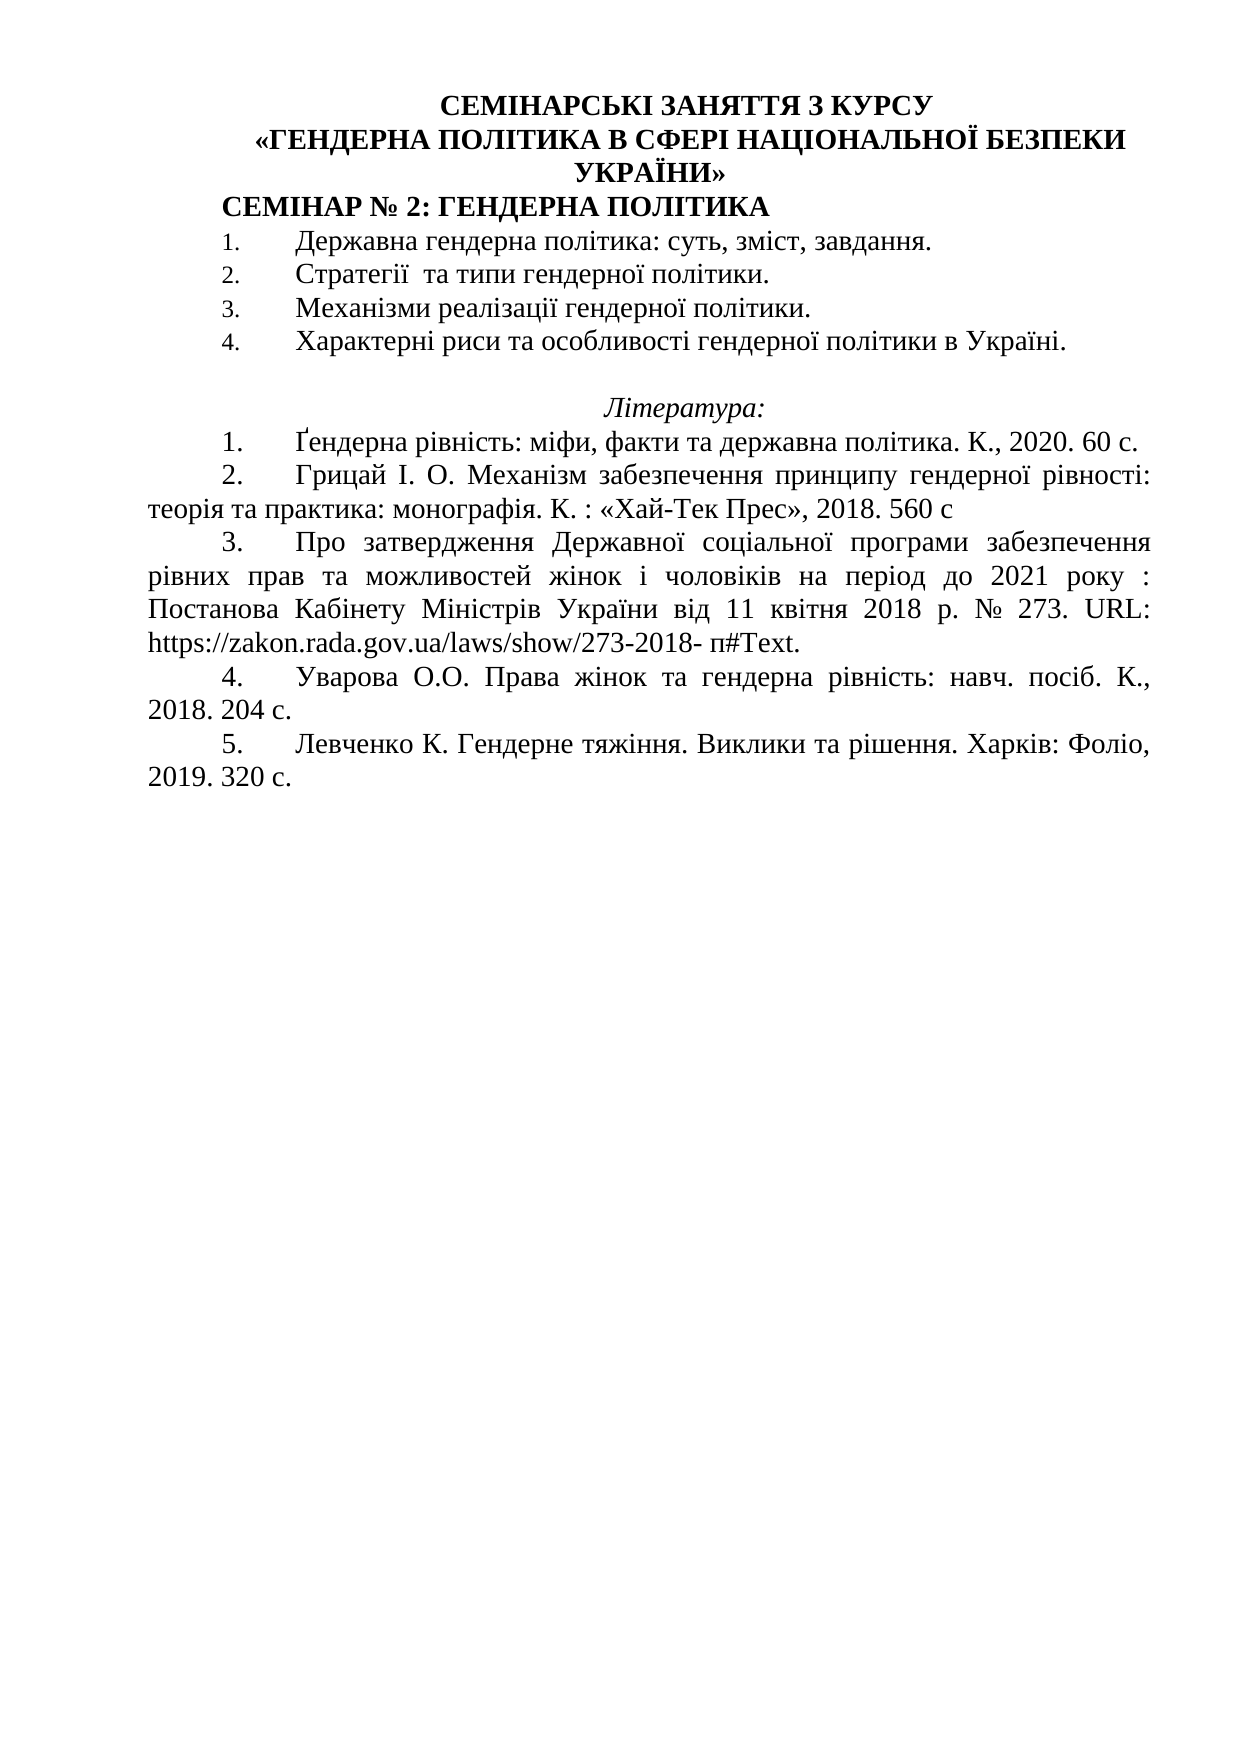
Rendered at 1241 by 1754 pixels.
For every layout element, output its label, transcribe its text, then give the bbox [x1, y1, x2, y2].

list Грицай І. О. Механізм забезпечення принципу гендерної рівності: теорія та практика: монографія. К. : «Хай-Тек Прес», 2018. 560 с [148, 457, 1152, 524]
subtitle СЕМІНАР № 2: ГЕНДЕРНА ПОЛІТИКА [148, 189, 1152, 223]
list Стратегії та типи гендерної політики. [148, 256, 1152, 290]
list Про затвердження Державної соціальної програми забезпечення рівних прав та можливостей жінок і чоловіків на період до 2021 року : Постанова Кабінету Міністрів України від 11 квітня 2018 р. № 273. URL: https://zakon.rada.gov.ua/laws/show/273-2018- п#Text. [148, 524, 1152, 659]
list Державна гендерна політика: суть, зміст, завдання. [148, 223, 1152, 256]
list Ґендерна рівність: міфи, факти та державна політика. К., 2020. 60 с. [148, 424, 1152, 457]
list Уварова О.О. Права жінок та гендерна рівність: навч. посіб. К., 2018. 204 с. [148, 659, 1152, 726]
text СЕМІНАРСЬКІ ЗАНЯТТЯ З КУРСУ [148, 88, 1152, 122]
list Механізми реалізації гендерної політики. [148, 290, 1152, 323]
text «ГЕНДЕРНА ПОЛІТИКА В СФЕРІ НАЦІОНАЛЬНОЇ БЕЗПЕКИ УКРАЇНИ» [148, 122, 1152, 189]
text Література: [148, 390, 1152, 424]
list Характерні риси та особливості гендерної політики в Україні. [148, 323, 1152, 357]
list Левченко К. Гендерне тяжіння. Виклики та рішення. Харків: Фоліо, 2019. 320 с. [148, 726, 1152, 793]
